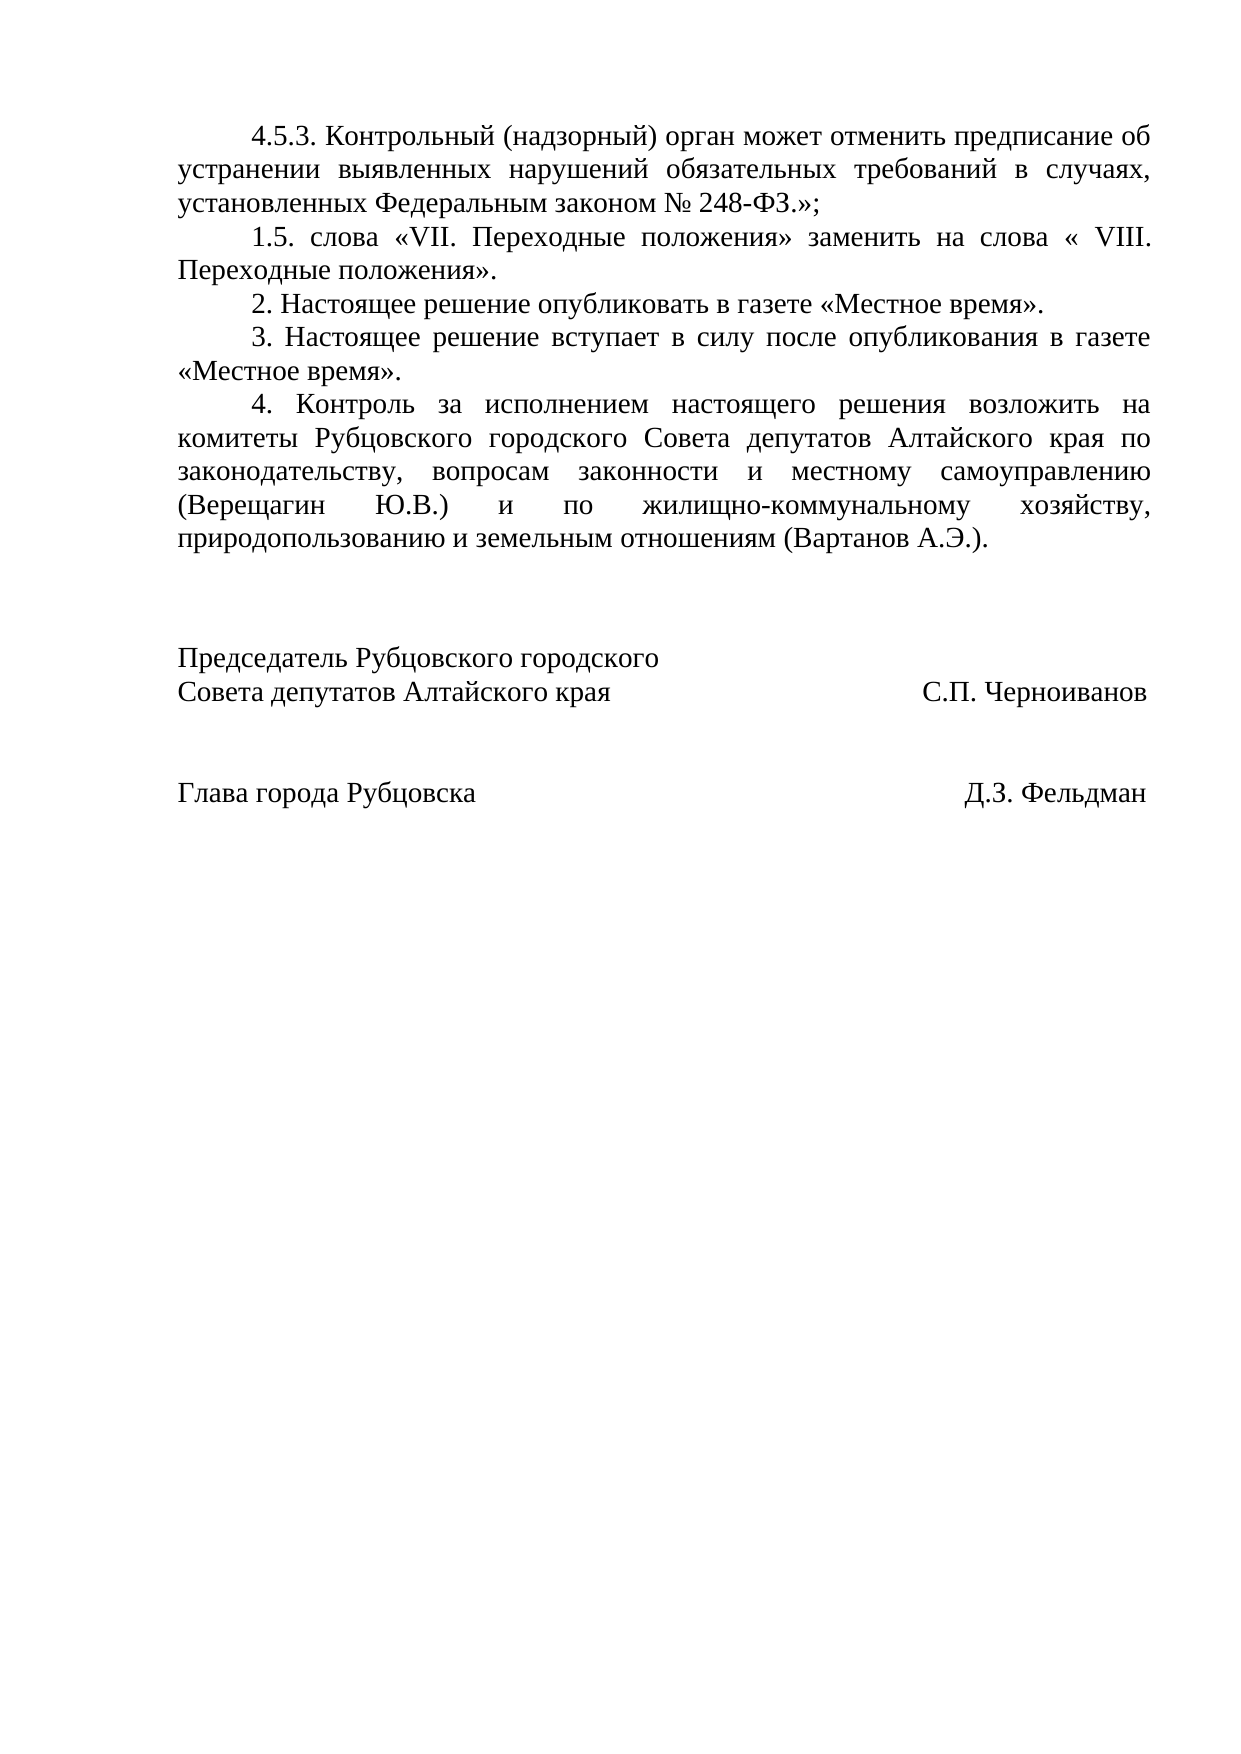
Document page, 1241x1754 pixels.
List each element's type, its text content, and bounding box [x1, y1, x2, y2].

text Совета депутатов Алтайского края С.П. Черноиванов [177, 674, 1152, 708]
text 1.5. слова «VII. Переходные положения» заменить на слова « VIII. Переходные положения». [177, 219, 1152, 286]
text 2. Настоящее решение опубликовать в газете «Местное время». [177, 286, 1152, 319]
list 3. Настоящее решение вступает в силу после опубликования в газете «Местное время». [177, 319, 1152, 386]
text Глава города Рубцовска Д.З. Фельдман [177, 775, 1152, 808]
text 4.5.3. Контрольный (надзорный) орган может отменить предписание об устранении выявленных нарушений обязательных требований в случаях, установленных Федеральным законом № 248-ФЗ.»; [177, 118, 1152, 219]
text Председатель Рубцовского городского [177, 641, 1152, 674]
text 4. Контроль за исполнением настоящего решения возложить на комитеты Рубцовского городского Совета депутатов Алтайского края по законодательству, вопросам законности и местному самоуправлению (Верещагин Ю.В.) и по жилищно-коммунальному хозяйству, природопользованию и земельным отношениям (Вартанов А.Э.). [177, 386, 1152, 554]
